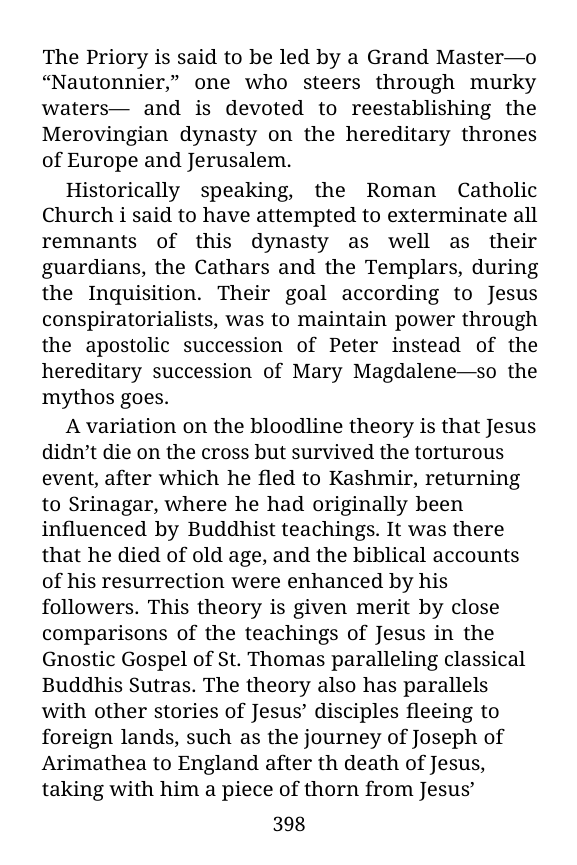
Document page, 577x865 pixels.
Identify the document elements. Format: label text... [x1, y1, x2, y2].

text The Priory is said to be led by a Grand Master—o “Nautonnier,” one who steers through murky waters— and is devoted to reestablishing the Merovingian dynasty on the hereditary thrones of Europe and Jerusalem. [42, 44, 537, 173]
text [42, 413, 539, 802]
text Historically speaking, the Roman Catholic Church i said to have attempted to exterminate all remnants of this dynasty as well as their guardians, the Cathars and the Templars, during the Inquisition. Their goal according to Jesus conspiratorialists, was to maintain power through the apostolic succession of Peter instead of the hereditary succession of Mary Magdalene—so the mythos goes. [42, 177, 538, 410]
